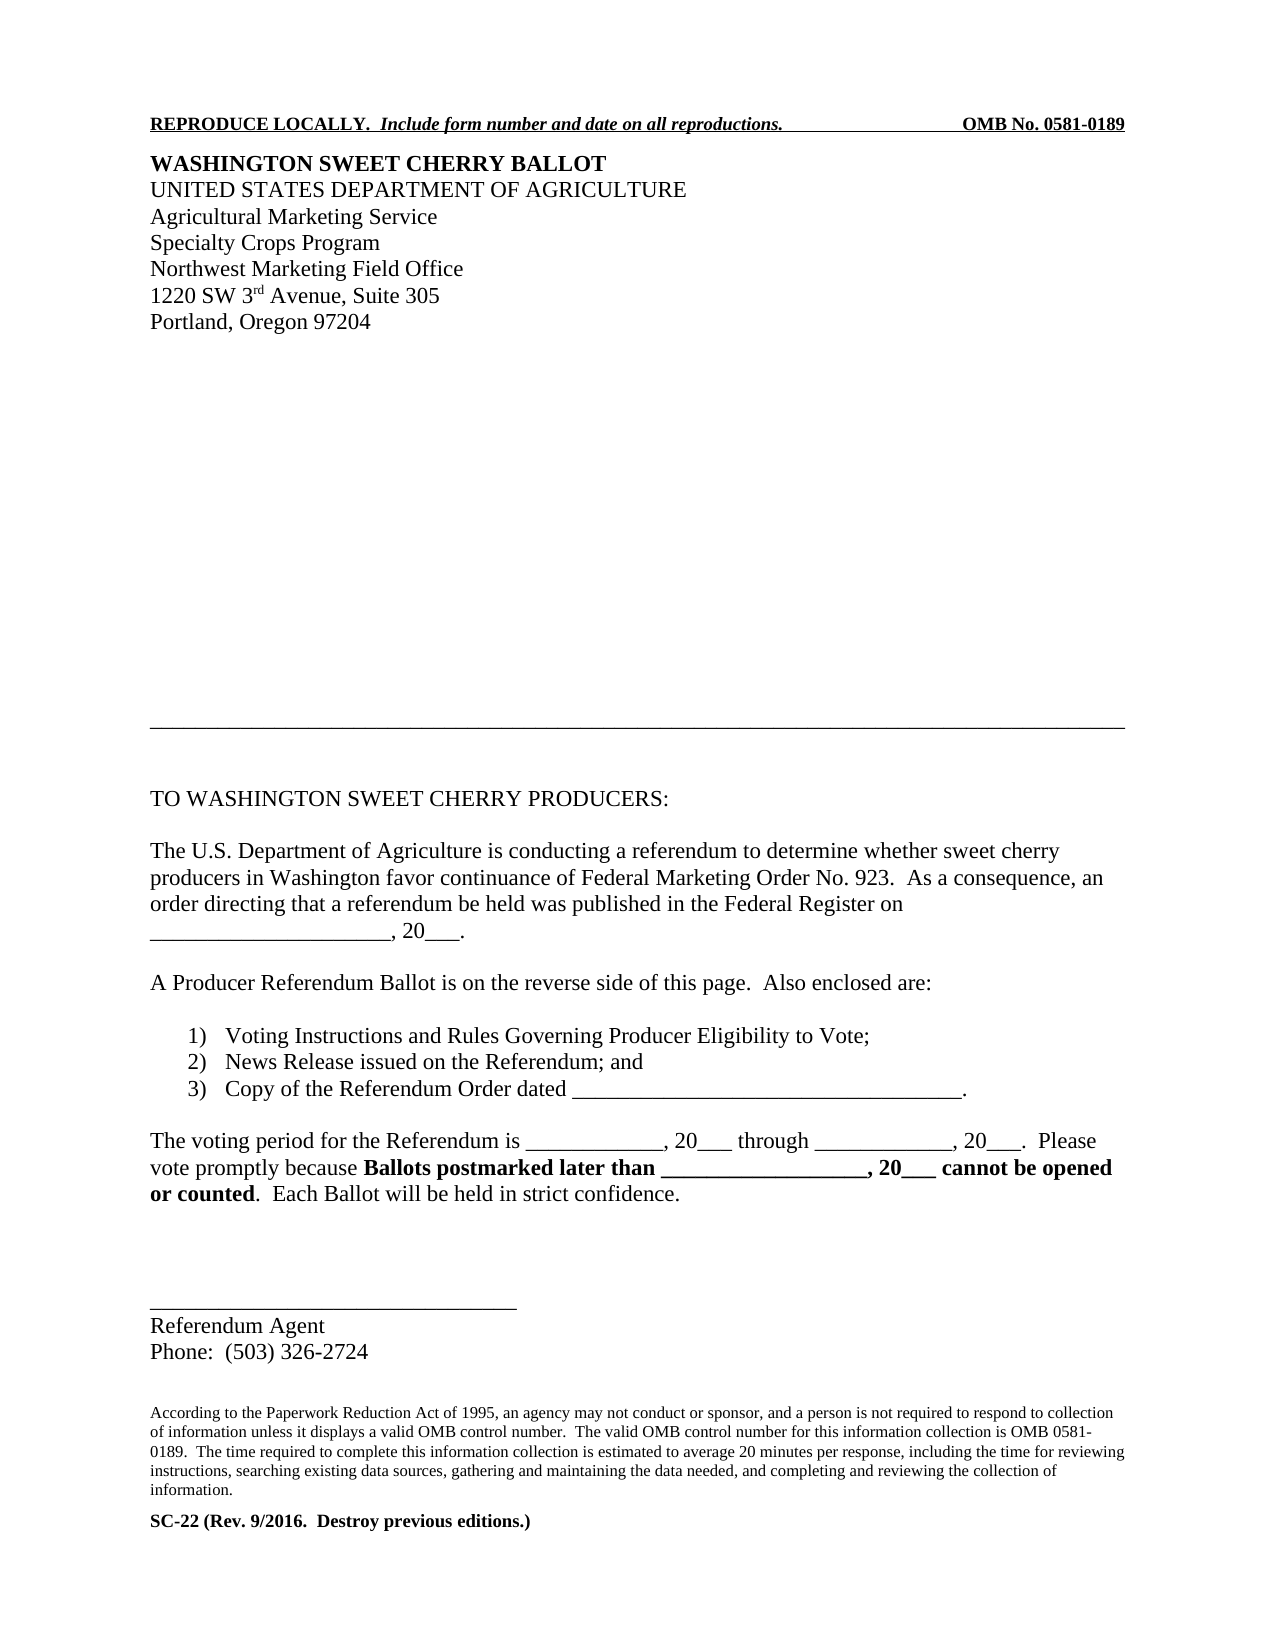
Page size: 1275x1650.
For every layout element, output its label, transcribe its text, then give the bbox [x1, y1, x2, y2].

text Northwest Marketing Field Office [150, 255, 1121, 282]
list Copy of the Referendum Order dated __________________________________. [187, 1075, 1121, 1101]
text Specialty Crops Program [150, 229, 1121, 255]
text Portland, Oregon 97204 [150, 308, 1121, 334]
text UNITED STATES DEPARTMENT OF AGRICULTURE [150, 176, 1121, 203]
text ________________________________ [150, 1286, 1121, 1312]
text According to the Paperwork Reduction Act of 1995, an agency may not conduct or sponsor, and a person is not required to respond to collection of information unless it displays a valid OMB control number. The valid OMB control number for this information collection is OMB 0581-0189. The time required to complete this information collection is estimated to average 20 minutes per response, including the time for reviewing instructions, searching existing data sources, gathering and maintaining the data needed, and completing and reviewing the collection of information. [150, 1403, 1125, 1499]
subtitle WASHINGTON SWEET CHERRY BALLOT [150, 150, 1121, 176]
text Agricultural Marketing Service [150, 203, 1121, 229]
text The voting period for the Referendum is ____________, 20___ through ____________, 20___. Please vote promptly because Ballots postmarked later than __________________, 20___ cannot be opened or counted. Each Ballot will be held in strict confidence. [150, 1127, 1121, 1207]
text The U.S. Department of Agriculture is conducting a referendum to determine whether sweet cherry producers in Washington favor continuance of Federal Marketing Order No. 923. As a consequence, an order directing that a referendum be held was published in the Federal Register on _____________________, 20___. [150, 838, 1121, 943]
text 1220 SW 3rd Avenue, Suite 305 [150, 282, 1125, 308]
list News Release issued on the Referendum; and [187, 1048, 1121, 1075]
text Phone: (503) 326-2724 [150, 1338, 1121, 1365]
text A Producer Referendum Ballot is on the reverse side of this page. Also enclosed are: [150, 969, 1121, 996]
text TO WASHINGTON SWEET CHERRY PRODUCERS: [150, 785, 1121, 811]
text Referendum Agent [150, 1312, 1121, 1338]
list Voting Instructions and Rules Governing Producer Eligibility to Vote; [187, 1022, 1121, 1048]
